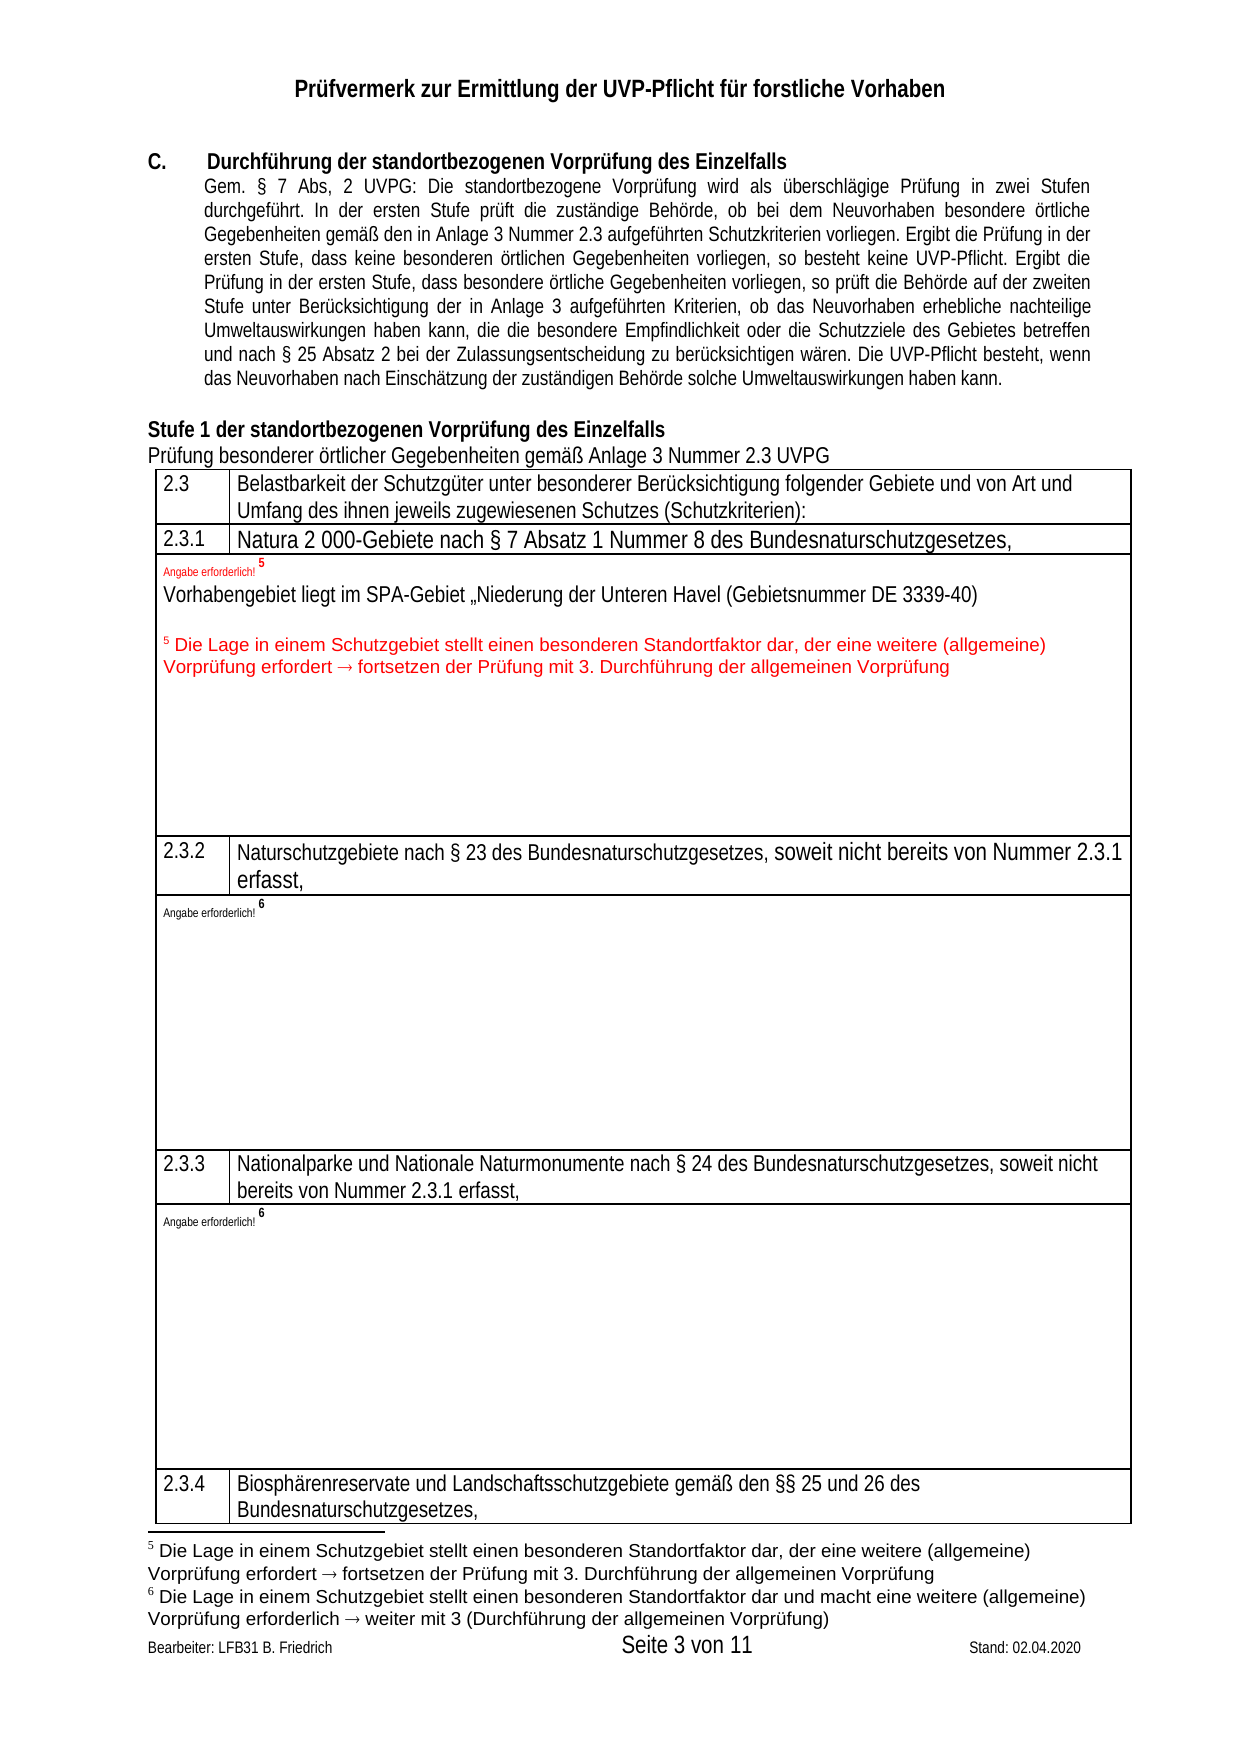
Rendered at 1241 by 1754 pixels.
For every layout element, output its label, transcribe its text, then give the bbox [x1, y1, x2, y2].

table_cell Natura 2 000-Gebiete nach § 7 Absatz 1 Nummer 8 des Bundesnaturschutzgesetzes, [230, 525, 1130, 553]
text C. Durchführung der standortbezogenen Vorprüfung des Einzelfalls [148, 148, 1092, 174]
table_cell 2.3.1 [157, 525, 229, 553]
table_cell Angabe erforderlich! Vorhabengebiet liegt im SPA-Gebiet „Niederung der Unteren Havel (Gebietsnummer DE 3339-40) 5 Die Lage in einem Schutzgebiet stellt einen besonderen Standortfaktor dar, der eine weitere (allgemeine) Vorprüfung erfordert fortsetzen der Prüfung mit 3. Durchführung der allgemeinen Vorprüfung [157, 555, 1130, 835]
text Stufe 1 der standortbezogenen Vorprüfung des Einzelfalls [148, 416, 1092, 442]
table_cell 2.3.2 [157, 837, 229, 894]
table_cell 2.3.3 [157, 1151, 229, 1203]
table_cell Angabe erforderlich! 6 [157, 1205, 1130, 1468]
table_cell Nationalparke und Nationale Naturmonumente nach § 24 des Bundesnaturschutzgesetzes, soweit nicht bereits von Nummer 2.3.1 erfasst, [230, 1151, 1130, 1203]
text Prüfung besonderer örtlicher Gegebenheiten gemäß Anlage 3 Nummer 2.3 UVPG [148, 442, 1092, 469]
table_cell Naturschutzgebiete nach § 23 des Bundesnaturschutzgesetzes, soweit nicht bereits von Nummer 2.3.1 erfasst, [230, 837, 1130, 894]
table_cell 2.3.4 [157, 1470, 229, 1522]
table_cell Biosphärenreservate und Landschaftsschutzgebiete gemäß den §§ 25 und 26 des Bundesnaturschutzgesetzes, [230, 1470, 1130, 1522]
table_cell Angabe erforderlich! [157, 896, 1130, 1149]
table_header Belastbarkeit der Schutzgüter unter besonderer Berücksichtigung folgender Gebiete und von Art und Umfang des ihnen jeweils zugewiesenen Schutzes (Schutzkriterien): [230, 470, 1130, 523]
text Gem. § 7 Abs, 2 UVPG: Die standortbezogene Vorprüfung wird als überschlägige Prüfung in zwei Stufen durchgeführt. In der ersten Stufe prüft die zuständige Behörde, ob bei dem Neuvorhaben besondere örtliche Gegebenheiten gemäß den in Anlage 3 Nummer 2.3 aufgeführten Schutzkriterien vorliegen. Ergibt die Prüfung in der ersten Stufe, dass keine besonderen örtlichen Gegebenheiten vorliegen, so besteht keine UVP-Pflicht. Ergibt die Prüfung in der ersten Stufe, dass besondere örtliche Gegebenheiten vorliegen, so prüft die Behörde auf der zweiten Stufe unter Berücksichtigung der in Anlage 3 aufgeführten Kriterien, ob das Neuvorhaben erhebliche nachteilige Umweltauswirkungen haben kann, die die besondere Empfindlichkeit oder die Schutzziele des Gebietes betreffen und nach § 25 Absatz 2 bei der Zulassungsentscheidung zu berücksichtigen wären. Die UVP-Pflicht besteht, wenn das Neuvorhaben nach Einschätzung der zuständigen Behörde solche Umweltauswirkungen haben kann. [204, 174, 1092, 390]
table_header 2.3 [157, 470, 229, 523]
